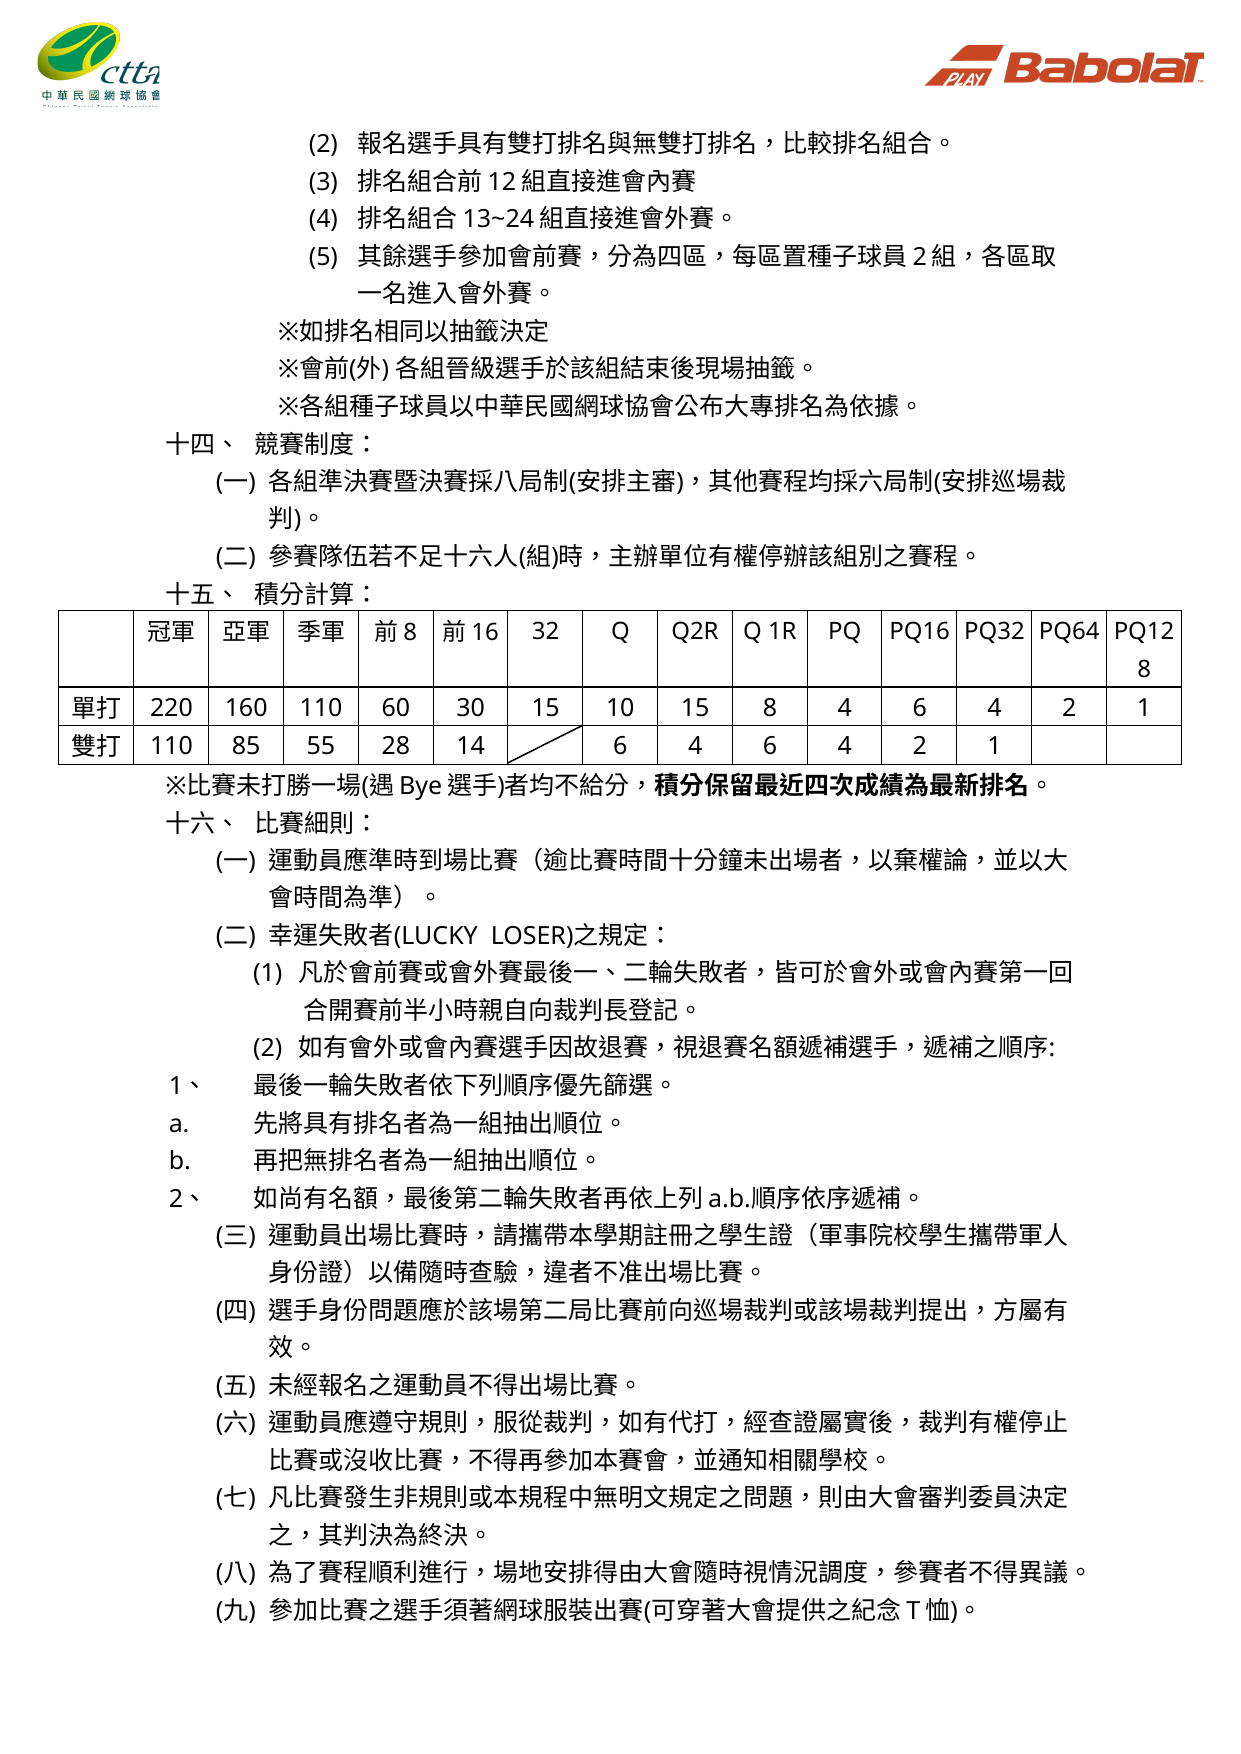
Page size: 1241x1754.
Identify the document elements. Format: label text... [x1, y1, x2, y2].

list 幸運失敗者(LUCKY LOSER)之規定： [216, 914, 1075, 952]
table_cell 6 [733, 726, 807, 763]
list 報名選手具有雙打排名與無雙打排名，比較排名組合。 [308, 123, 1075, 160]
table_header 前8 [359, 611, 433, 686]
table_cell [508, 726, 577, 761]
list 再把無排名者為一組抽出順位。 [165, 1139, 1075, 1177]
table_cell 8 [733, 688, 807, 725]
table_cell 30 [434, 688, 507, 725]
table_cell 單打 [59, 688, 133, 725]
table_cell [512, 728, 582, 763]
table_cell 1 [1107, 688, 1181, 725]
table_header [59, 611, 133, 686]
table_header PQ [808, 611, 881, 686]
list 競賽制度： [165, 423, 1075, 460]
list 運動員應準時到場比賽（逾比賽時間十分鐘未出場者，以棄權論，並以大會時間為準）。 [216, 839, 1075, 914]
table_cell 6 [583, 726, 657, 763]
list 比賽細則： [165, 802, 1075, 839]
table_cell 10 [583, 688, 657, 725]
table_header Q [583, 611, 657, 686]
list 排名組合前12組直接進會內賽 [308, 160, 1075, 198]
list 運動員應遵守規則，服從裁判，如有代打，經查證屬實後，裁判有權停止比賽或沒收比賽，不得再參加本賽會，並通知相關學校。 [216, 1402, 1075, 1477]
list 先將具有排名者為一組抽出順位。 [165, 1102, 1075, 1139]
table_cell [1032, 726, 1106, 763]
table_header 亞軍 [209, 611, 283, 686]
table_cell 60 [359, 688, 433, 725]
text ※比賽未打勝一場(遇Bye選手)者均不給分，積分保留最近四次成績為最新排名。 [165, 765, 1075, 802]
table_header PQ32 [957, 611, 1031, 686]
list 選手身份問題應於該場第二局比賽前向巡場裁判或該場裁判提出，方屬有效。 [216, 1289, 1075, 1364]
table_cell 110 [284, 688, 358, 725]
list 運動員出場比賽時，請攜帶本學期註冊之學生證（軍事院校學生攜帶軍人身份證）以備隨時查驗，違者不准出場比賽。 [216, 1214, 1075, 1289]
table_cell 4 [957, 688, 1031, 725]
table_header 前16 [434, 611, 507, 686]
list 凡比賽發生非規則或本規程中無明文規定之問題，則由大會審判委員決定之，其判決為終決。 [216, 1477, 1075, 1552]
table_header Q2R [658, 611, 732, 686]
table_cell 14 [434, 726, 507, 763]
table_cell 55 [284, 726, 358, 763]
table_header 季軍 [284, 611, 358, 686]
table_cell 2 [1032, 688, 1106, 725]
table_cell 4 [658, 726, 732, 763]
list 如有會外或會內賽選手因故退賽，視退賽名額遞補選手，遞補之順序: [253, 1027, 1075, 1064]
list 積分計算： [165, 573, 1075, 610]
list 最後一輪失敗者依下列順序優先篩選。 [165, 1064, 1075, 1102]
table_cell 15 [658, 688, 732, 725]
picture [37, 22, 160, 107]
list 各組準決賽暨決賽採八局制(安排主審)，其他賽程均採六局制(安排巡場裁判)。 [216, 460, 1075, 535]
table_header PQ64 [1032, 611, 1106, 686]
picture [919, 45, 1205, 86]
list 為了賽程順利進行，場地安排得由大會隨時視情況調度，參賽者不得異議。 [216, 1552, 1075, 1589]
list 參賽隊伍若不足十六人(組)時，主辦單位有權停辦該組別之賽程。 [216, 535, 1075, 573]
table_cell 4 [808, 726, 881, 763]
table_header 冠軍 [134, 611, 208, 686]
list 如尚有名額，最後第二輪失敗者再依上列a.b.順序依序遞補。 [165, 1177, 1075, 1214]
table_cell 6 [882, 688, 956, 725]
table_cell 4 [808, 688, 881, 725]
table_header PQ16 [882, 611, 956, 686]
list 參加比賽之選手須著網球服裝出賽(可穿著大會提供之紀念T恤)。 [216, 1589, 1075, 1627]
list 未經報名之運動員不得出場比賽。 [216, 1364, 1075, 1402]
text ※如排名相同以抽籤決定 [278, 310, 1075, 348]
table_header 32 [508, 611, 582, 686]
table_cell 2 [882, 726, 956, 763]
table_cell 15 [508, 688, 582, 725]
table_header PQ128 [1107, 611, 1181, 686]
table_cell 160 [209, 688, 283, 725]
list 排名組合13~24組直接進會外賽。 [308, 198, 1075, 235]
text ※會前(外) 各組晉級選手於該組結束後現場抽籤。 [278, 348, 1075, 385]
table_header Q 1R [733, 611, 807, 686]
table_cell 28 [359, 726, 433, 763]
text ※各組種子球員以中華民國網球協會公布大專排名為依據。 [278, 385, 1075, 423]
table_cell 220 [134, 688, 208, 725]
table_cell [1107, 726, 1181, 763]
table_cell 85 [209, 726, 283, 763]
table_cell 1 [957, 726, 1031, 763]
list 其餘選手參加會前賽，分為四區，每區置種子球員2組，各區取一名進入會外賽。 [308, 235, 1075, 310]
list 凡於會前賽或會外賽最後一、二輪失敗者，皆可於會外或會內賽第一回合開賽前半小時親自向裁判長登記。 [253, 952, 1075, 1027]
table_cell 110 [134, 726, 208, 763]
table_cell 雙打 [59, 726, 133, 763]
